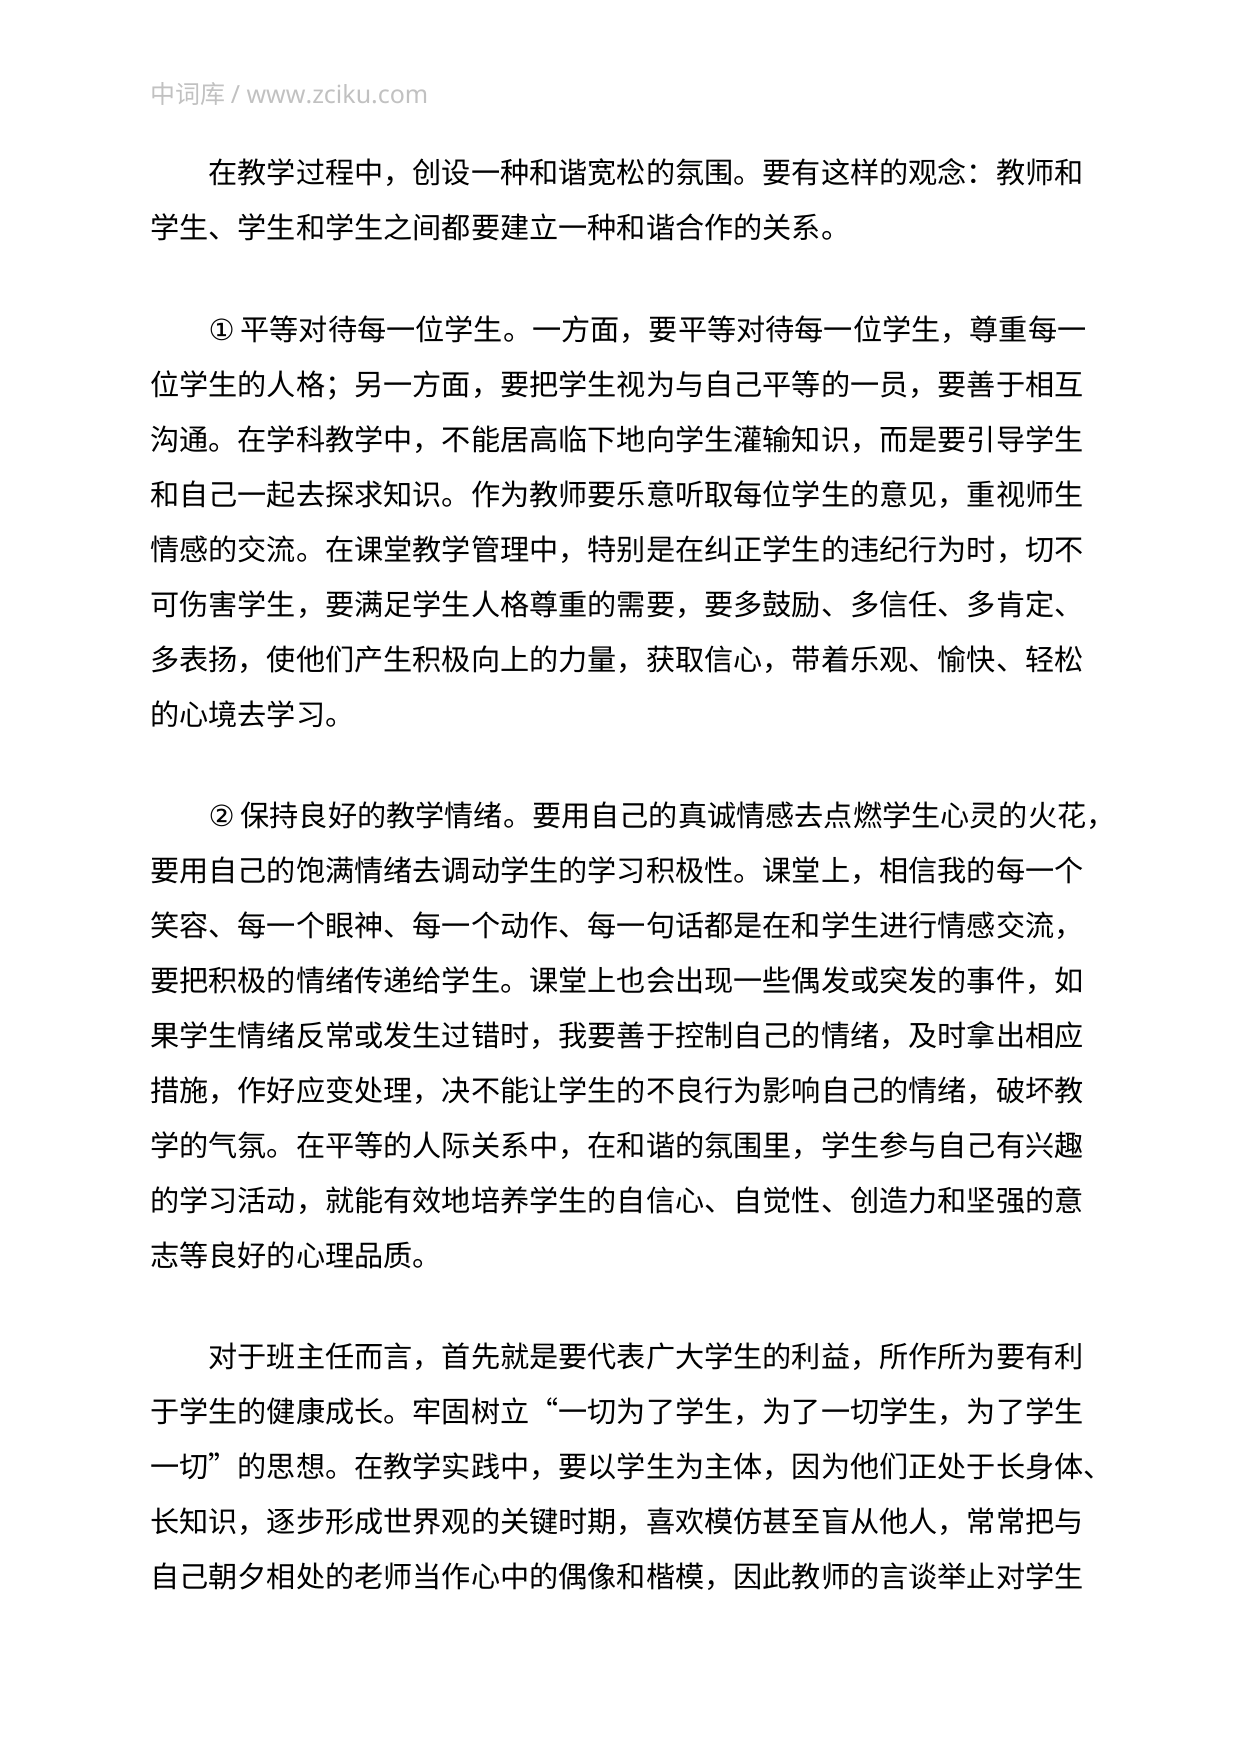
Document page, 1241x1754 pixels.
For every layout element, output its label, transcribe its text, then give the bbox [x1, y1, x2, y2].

text ①平等对待每一位学生。一方面，要平等对待每一位学生，尊重每一位学生的人格；另一方面，要把学生视为与自己平等的一员，要善于相互沟通。在学科教学中，不能居高临下地向学生灌输知识，而是要引导学生和自己一起去探求知识。作为教师要乐意听取每位学生的意见，重视师生情感的交流。在课堂教学管理中，特别是在纠正学生的违纪行为时，切不可伤害学生，要满足学生人格尊重的需要，要多鼓励、多信任、多肯定、多表扬，使他们产生积极向上的力量，获取信心，带着乐观、愉快、轻松的心境去学习。 [150, 307, 1090, 733]
text 在教学过程中，创设一种和谐宽松的氛围。要有这样的观念：教师和学生、学生和学生之间都要建立一种和谐合作的关系。 [150, 150, 1090, 247]
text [150, 1334, 1090, 1596]
text ②保持良好的教学情绪。要用自己的真诚情感去点燃学生心灵的火花，要用自己的饱满情绪去调动学生的学习积极性。课堂上，相信我的每一个笑容、每一个眼神、每一个动作、每一句话都是在和学生进行情感交流，要把积极的情绪传递给学生。课堂上也会出现一些偶发或突发的事件，如果学生情绪反常或发生过错时，我要善于控制自己的情绪，及时拿出相应措施，作好应变处理，决不能让学生的不良行为影响自己的情绪，破坏教学的气氛。在平等的人际关系中，在和谐的氛围里，学生参与自己有兴趣的学习活动，就能有效地培养学生的自信心、自觉性、创造力和坚强的意志等良好的心理品质。 [150, 793, 1090, 1274]
